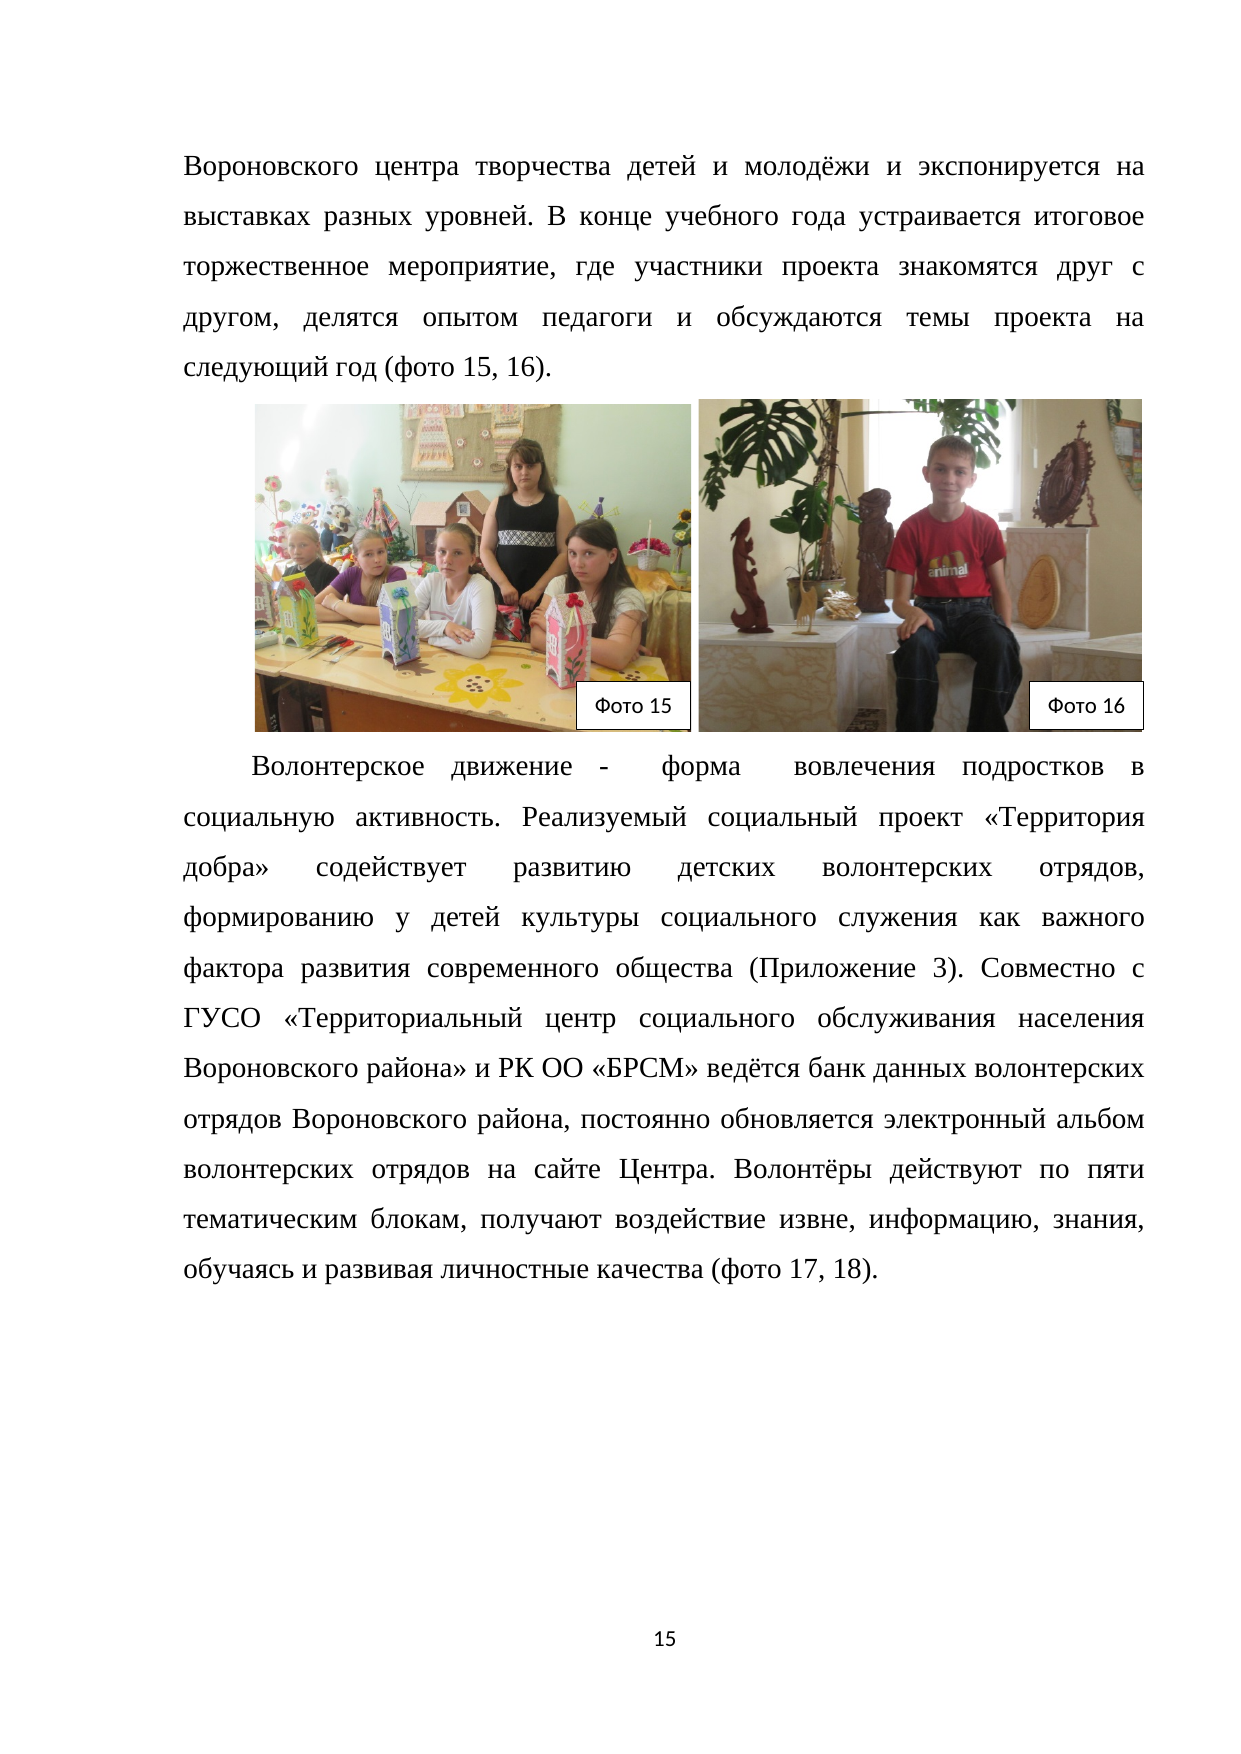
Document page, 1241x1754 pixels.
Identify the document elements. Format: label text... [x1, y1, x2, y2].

text Волонтерское движение - форма вовлечения подростков в социальную активность. Реализуемый социальный проект «Территория добра» содействует развитию детских волонтерских отрядов, формированию у детей культуры социального служения как важного фактора развития современного общества (Приложение 3). Совместно с ГУСО «Территориальный центр социального обслуживания населения Вороновского района» и РК ОО «БРСМ» ведётся банк данных волонтерских отрядов Вороновского района, постоянно обновляется электронный альбом волонтерских отрядов на сайте Центра. Волонтёры действуют по пяти тематическим блокам, получают воздействие извне, информацию, знания, обучаясь и развивая личностные качества (фото 17, 18). [183, 748, 1146, 1285]
picture [254, 404, 692, 732]
picture [698, 399, 1142, 732]
